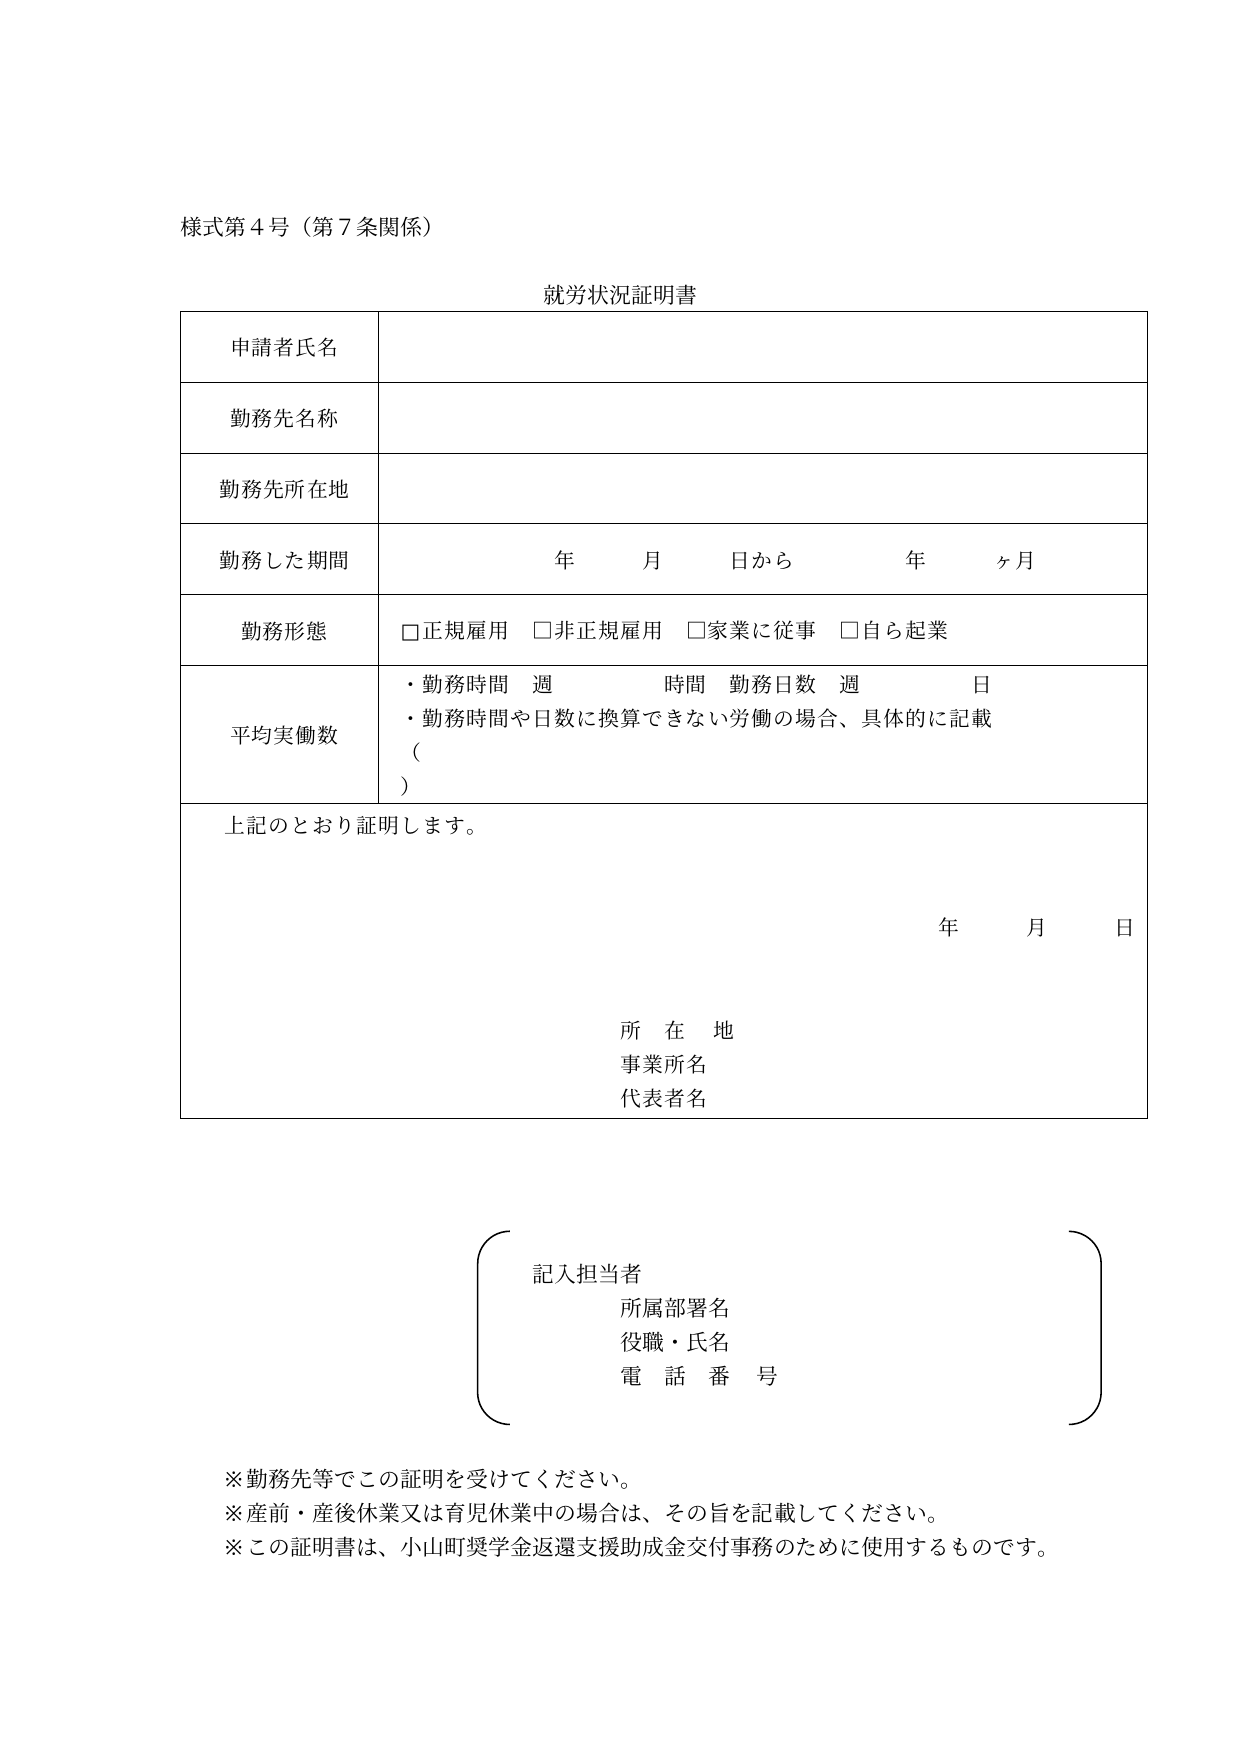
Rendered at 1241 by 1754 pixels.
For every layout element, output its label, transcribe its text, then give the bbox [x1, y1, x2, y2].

table_header 申請者氏名 [181, 312, 378, 382]
table_cell [379, 383, 1147, 452]
table_cell [379, 454, 1147, 523]
text 記入担当者 [512, 1256, 1060, 1290]
table_cell □正規雇用 □非正規雇用 □家業に従事 □自ら起業 [379, 595, 1147, 665]
text ※産前・産後休業又は育児休業中の場合は、その旨を記載してください。 [181, 1495, 1060, 1529]
table_cell 平均実働数 [181, 666, 378, 803]
text ※勤務先等でこの証明を受けてください。 [181, 1461, 1060, 1495]
text 電話番号 [559, 1358, 1060, 1392]
text 役職・氏名 [559, 1324, 1060, 1358]
table_cell ・勤務時間 週 時間 勤務日数 週 日 ・勤務時間や日数に換算できない労働の場合、具体的に記載 （ ） [379, 666, 1147, 803]
table_cell 勤務先所在地 [181, 454, 378, 523]
text 様式第４号（第７条関係） [181, 208, 1060, 242]
text 所属部署名 [559, 1290, 1060, 1324]
table_header [379, 312, 1147, 382]
table_cell 年 月 日から 年 ヶ月 [379, 524, 1147, 594]
text ※この証明書は、小山町奨学金返還支援助成金交付事務のために使用するものです。 [203, 1529, 1060, 1563]
table_cell 勤務形態 [181, 595, 378, 665]
text 就労状況証明書 [181, 277, 1060, 311]
table_cell 勤務した期間 [181, 524, 378, 594]
table_cell 上記のとおり証明します。 年 月 日 所在地 事業所名 代表者名 [181, 804, 1147, 1118]
table_cell 勤務先名称 [181, 383, 378, 452]
